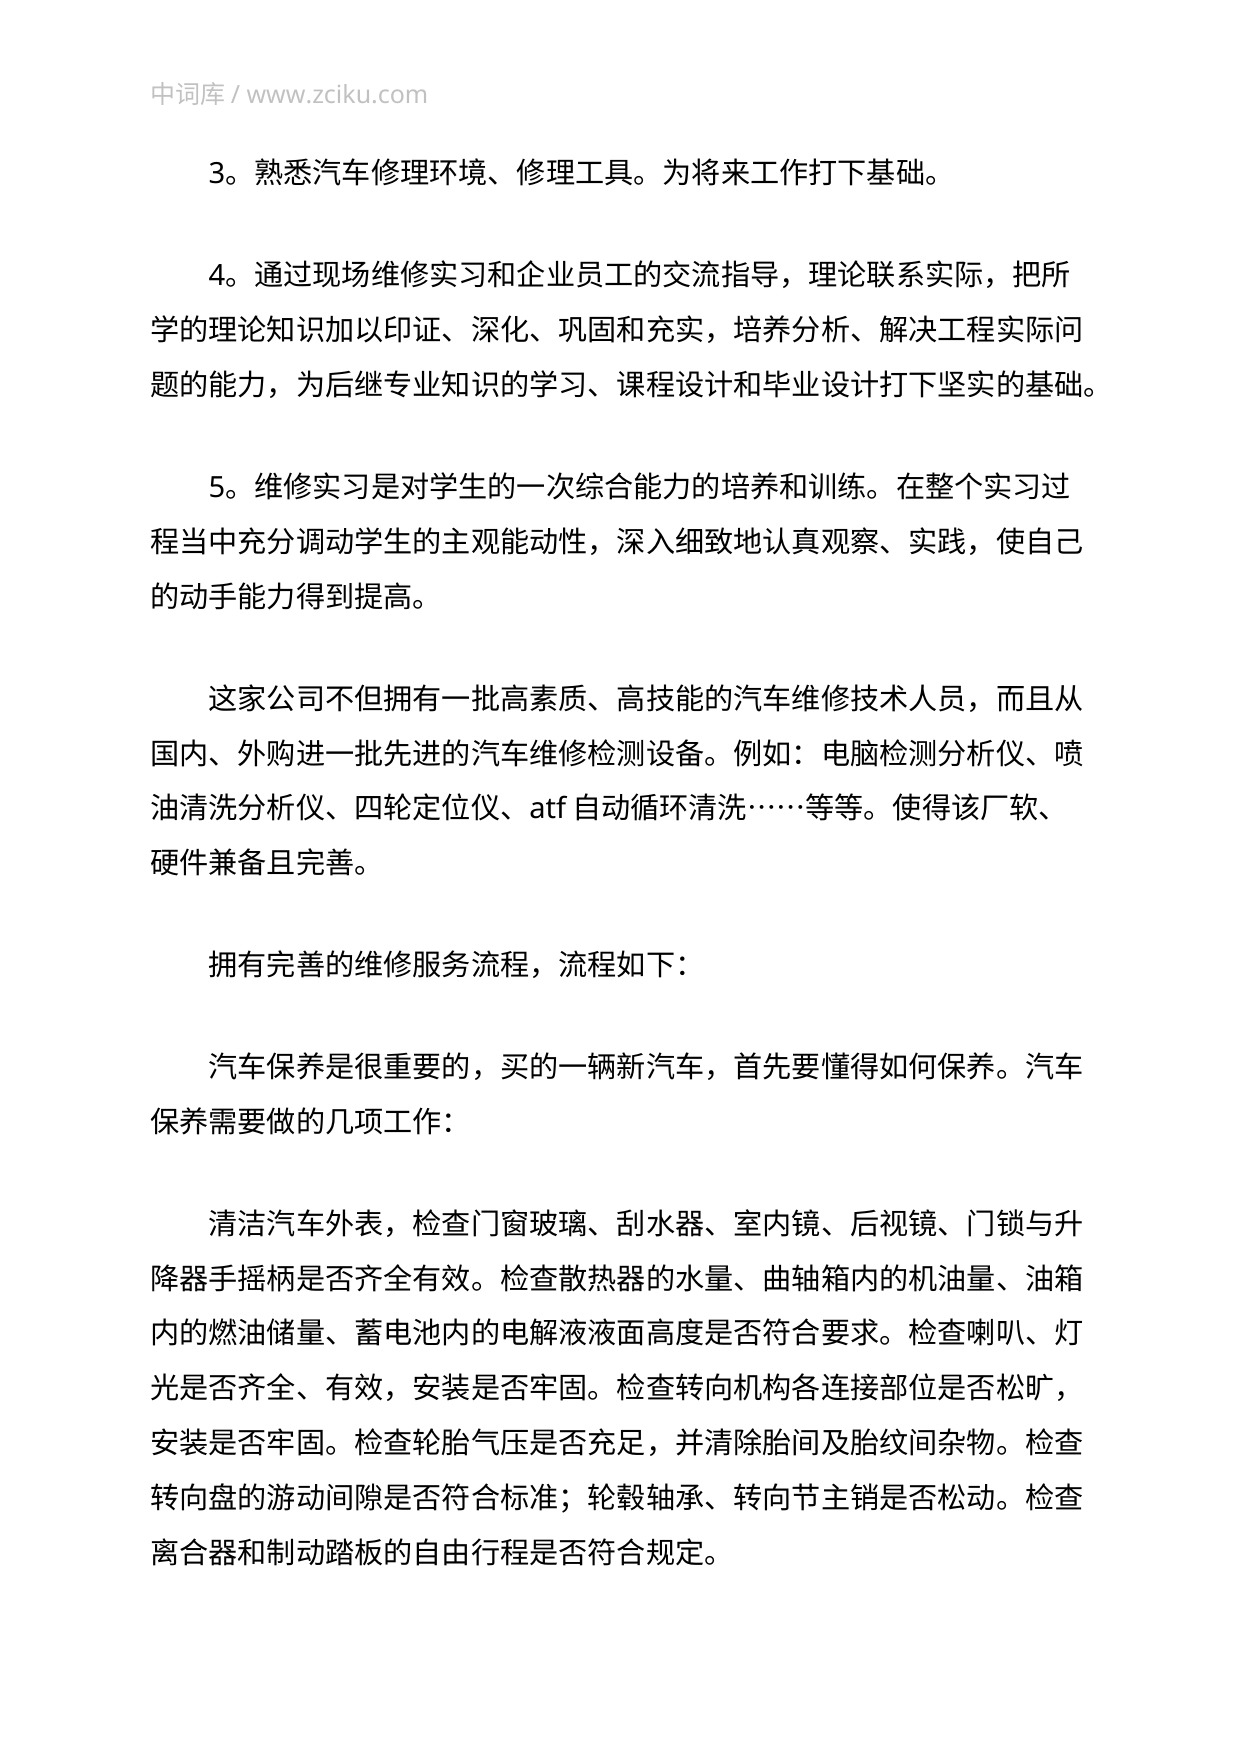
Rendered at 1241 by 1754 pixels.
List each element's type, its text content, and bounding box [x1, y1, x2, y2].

text 这家公司不但拥有一批高素质、高技能的汽车维修技术人员，而且从国内、外购进一批先进的汽车维修检测设备。例如：电脑检测分析仪、喷油清洗分析仪、四轮定位仪、atf自动循环清洗……等等。使得该厂软、硬件兼备且完善。 [150, 675, 1090, 882]
text 拥有完善的维修服务流程，流程如下： [150, 942, 1090, 984]
text 5。维修实习是对学生的一次综合能力的培养和训练。在整个实习过程当中充分调动学生的主观能动性，深入细致地认真观察、实践，使自己的动手能力得到提高。 [150, 464, 1090, 616]
text 3。熟悉汽车修理环境、修理工具。为将来工作打下基础。 [150, 150, 1090, 192]
text 清洁汽车外表，检查门窗玻璃、刮水器、室内镜、后视镜、门锁与升降器手摇柄是否齐全有效。检查散热器的水量、曲轴箱内的机油量、油箱内的燃油储量、蓄电池内的电解液液面高度是否符合要求。检查喇叭、灯光是否齐全、有效，安装是否牢固。检查转向机构各连接部位是否松旷，安装是否牢固。检查轮胎气压是否充足，并清除胎间及胎纹间杂物。检查转向盘的游动间隙是否符合标准；轮毂轴承、转向节主销是否松动。检查离合器和制动踏板的自由行程是否符合规定。 [150, 1200, 1090, 1572]
text 4。通过现场维修实习和企业员工的交流指导，理论联系实际，把所学的理论知识加以印证、深化、巩固和充实，培养分析、解决工程实际问题的能力，为后继专业知识的学习、课程设计和毕业设计打下坚实的基础。 [150, 252, 1090, 404]
text 汽车保养是很重要的，买的一辆新汽车，首先要懂得如何保养。汽车保养需要做的几项工作： [150, 1044, 1090, 1141]
